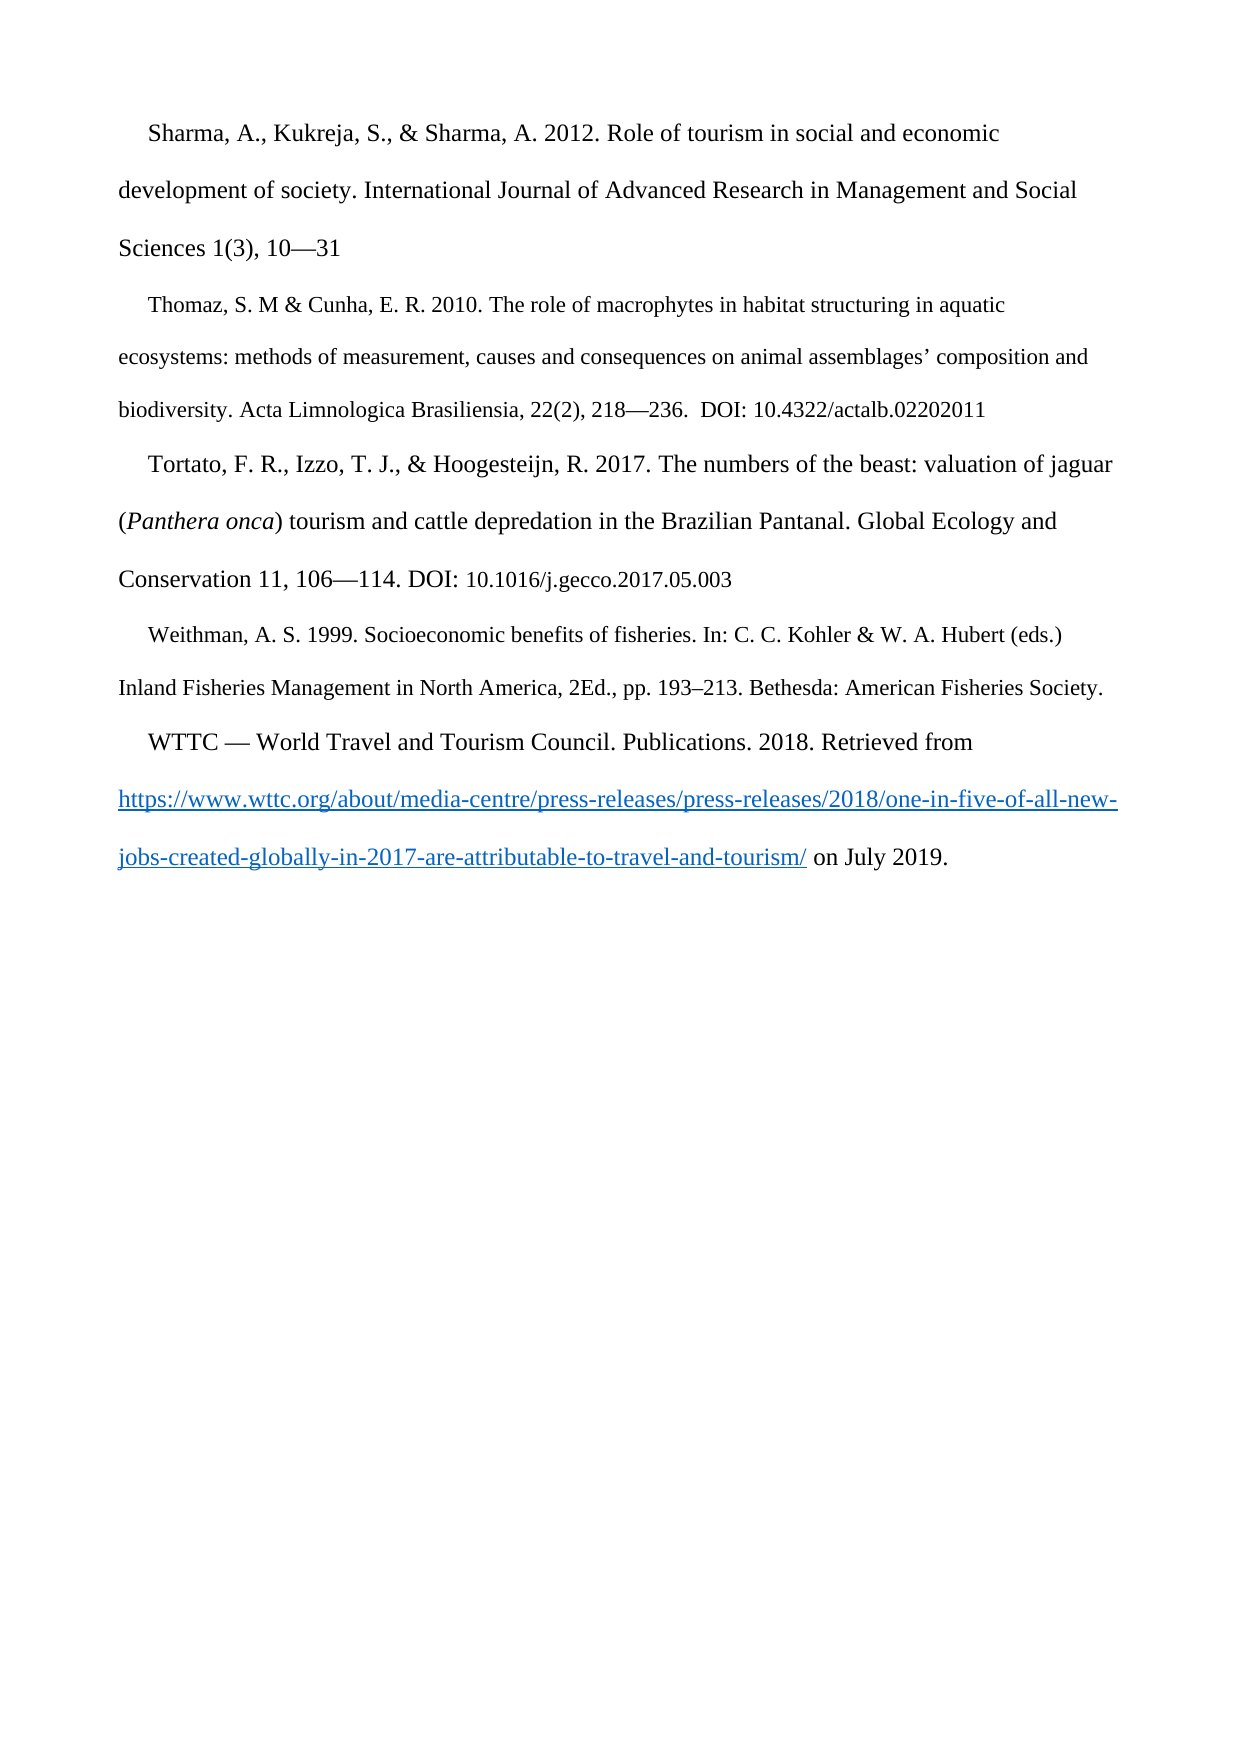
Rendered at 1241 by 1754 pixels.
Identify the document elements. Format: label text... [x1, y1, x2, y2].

text Thomaz, S. M & Cunha, E. R. 2010. The role of macrophytes in habitat structuring in aquatic ecosystems: methods of measurement, causes and consequences on animal assemblages’ composition and biodiversity. Acta Limnologica Brasiliensia, 22(2), 218—236. DOI: 10.4322/actalb.02202011 [118, 291, 1122, 422]
text Sharma, A., Kukreja, S., & Sharma, A. 2012. Role of tourism in social and economic development of society. International Journal of Advanced Research in Management and Social Sciences 1(3), 10—31 [118, 118, 1122, 262]
text Weithman, A. S. 1999. Socioeconomic benefits of fisheries. In: C. C. Kohler & W. A. Hubert (eds.) Inland Fisheries Management in North America, 2Ed., pp. 193–213. Bethesda: American Fisheries Society. [118, 621, 1122, 700]
text Tortato, F. R., Izzo, T. J., & Hoogesteijn, R. 2017. The numbers of the beast: valuation of jaguar (Panthera onca) tourism and cattle depredation in the Brazilian Pantanal. Global Ecology and Conservation 11, 106—114. DOI: 10.1016/j.gecco.2017.05.003 [118, 449, 1122, 592]
text WTTC — World Travel and Tourism Council. Publications. 2018. Retrieved from https://www.wttc.org/about/media-centre/press-releases/press-releases/2018/one-in-five-of-all-new-jobs-created-globally-in-2017-are-attributable-to-travel-and-tourism/ on July 2019. [118, 727, 1122, 870]
